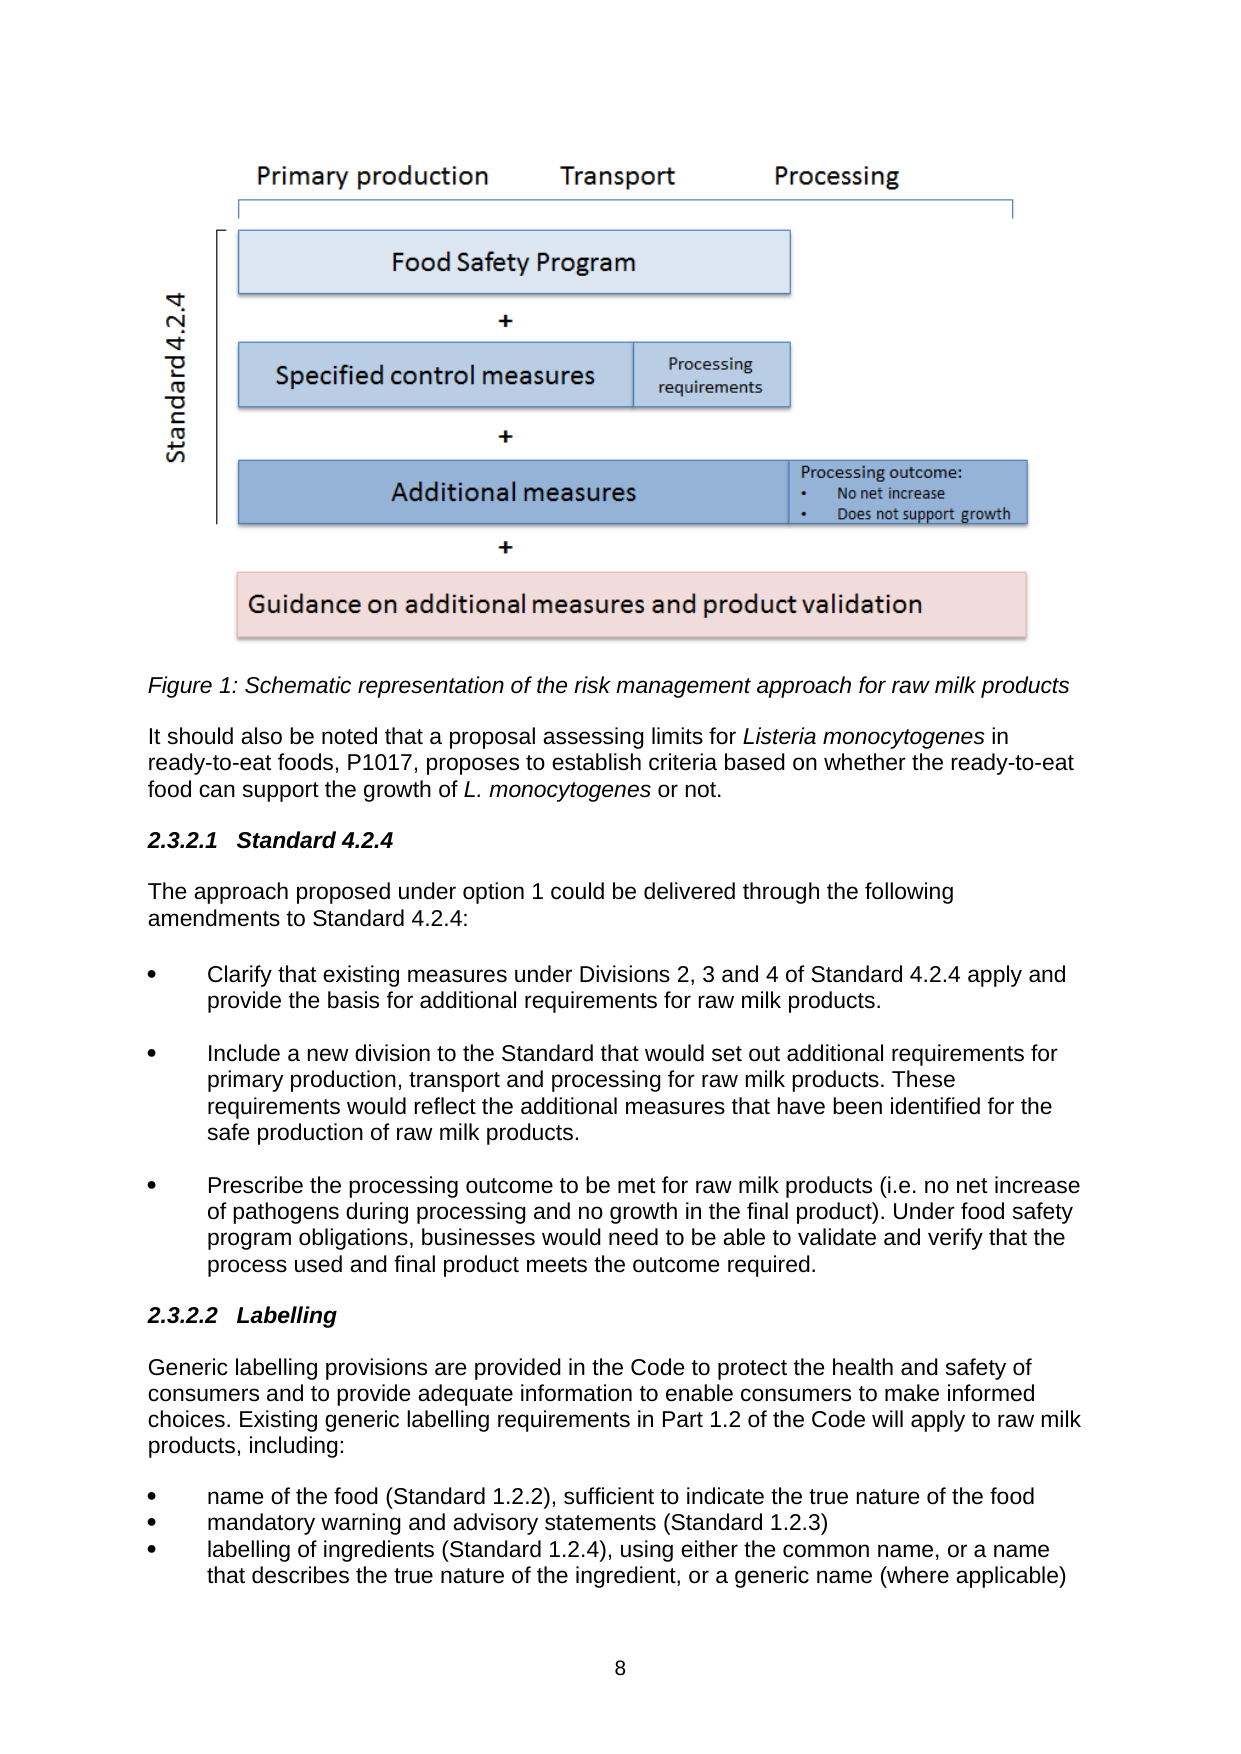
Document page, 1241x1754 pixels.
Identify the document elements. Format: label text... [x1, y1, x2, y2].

subtitle 2.3.2.2 Labelling [148, 1302, 1092, 1328]
subtitle It should also be noted that a proposal assessing limits for Listeria monocytogenes in ready-to-eat foods, P1017, proposes to establish criteria based on whether the ready-to-eat food can support the growth of L. monocytogenes or not. [148, 723, 1092, 802]
text name of the food (Standard 1.2.2), sufficient to indicate the true nature of the food [148, 1483, 1092, 1509]
text mandatory warning and advisory statements (Standard 1.2.3) [148, 1509, 1092, 1536]
text Generic labelling provisions are provided in the Code to protect the health and safety of consumers and to provide adequate information to enable consumers to make informed choices. Existing generic labelling requirements in Part 1.2 of the Code will apply to raw milk products, including: [148, 1353, 1092, 1459]
text Clarify that existing measures under Divisions 2, 3 and 4 of Standard 4.2.4 apply and provide the basis for additional requirements for raw milk products. [148, 961, 1092, 1013]
subtitle 2.3.2.1 Standard 4.2.4 [148, 827, 1092, 853]
text labelling of ingredients (Standard 1.2.4), using either the common name, or a name that describes the true nature of the ingredient, or a generic name (where applicable) [148, 1536, 1092, 1588]
picture [147, 147, 1034, 646]
text The approach proposed under option 1 could be delivered through the following amendments to Standard 4.2.4: [148, 878, 1092, 931]
title Figure 1: Schematic representation of the risk management approach for raw milk products [148, 672, 1092, 698]
text Prescribe the processing outcome to be met for raw milk products (i.e. no net increase of pathogens during processing and no growth in the final product). Under food safety program obligations, businesses would need to be able to validate and verify that the process used and final product meets the outcome required. [148, 1172, 1092, 1277]
text Include a new division to the Standard that would set out additional requirements for primary production, transport and processing for raw milk products. These requirements would reflect the additional measures that have been identified for the safe production of raw milk products. [148, 1040, 1092, 1145]
